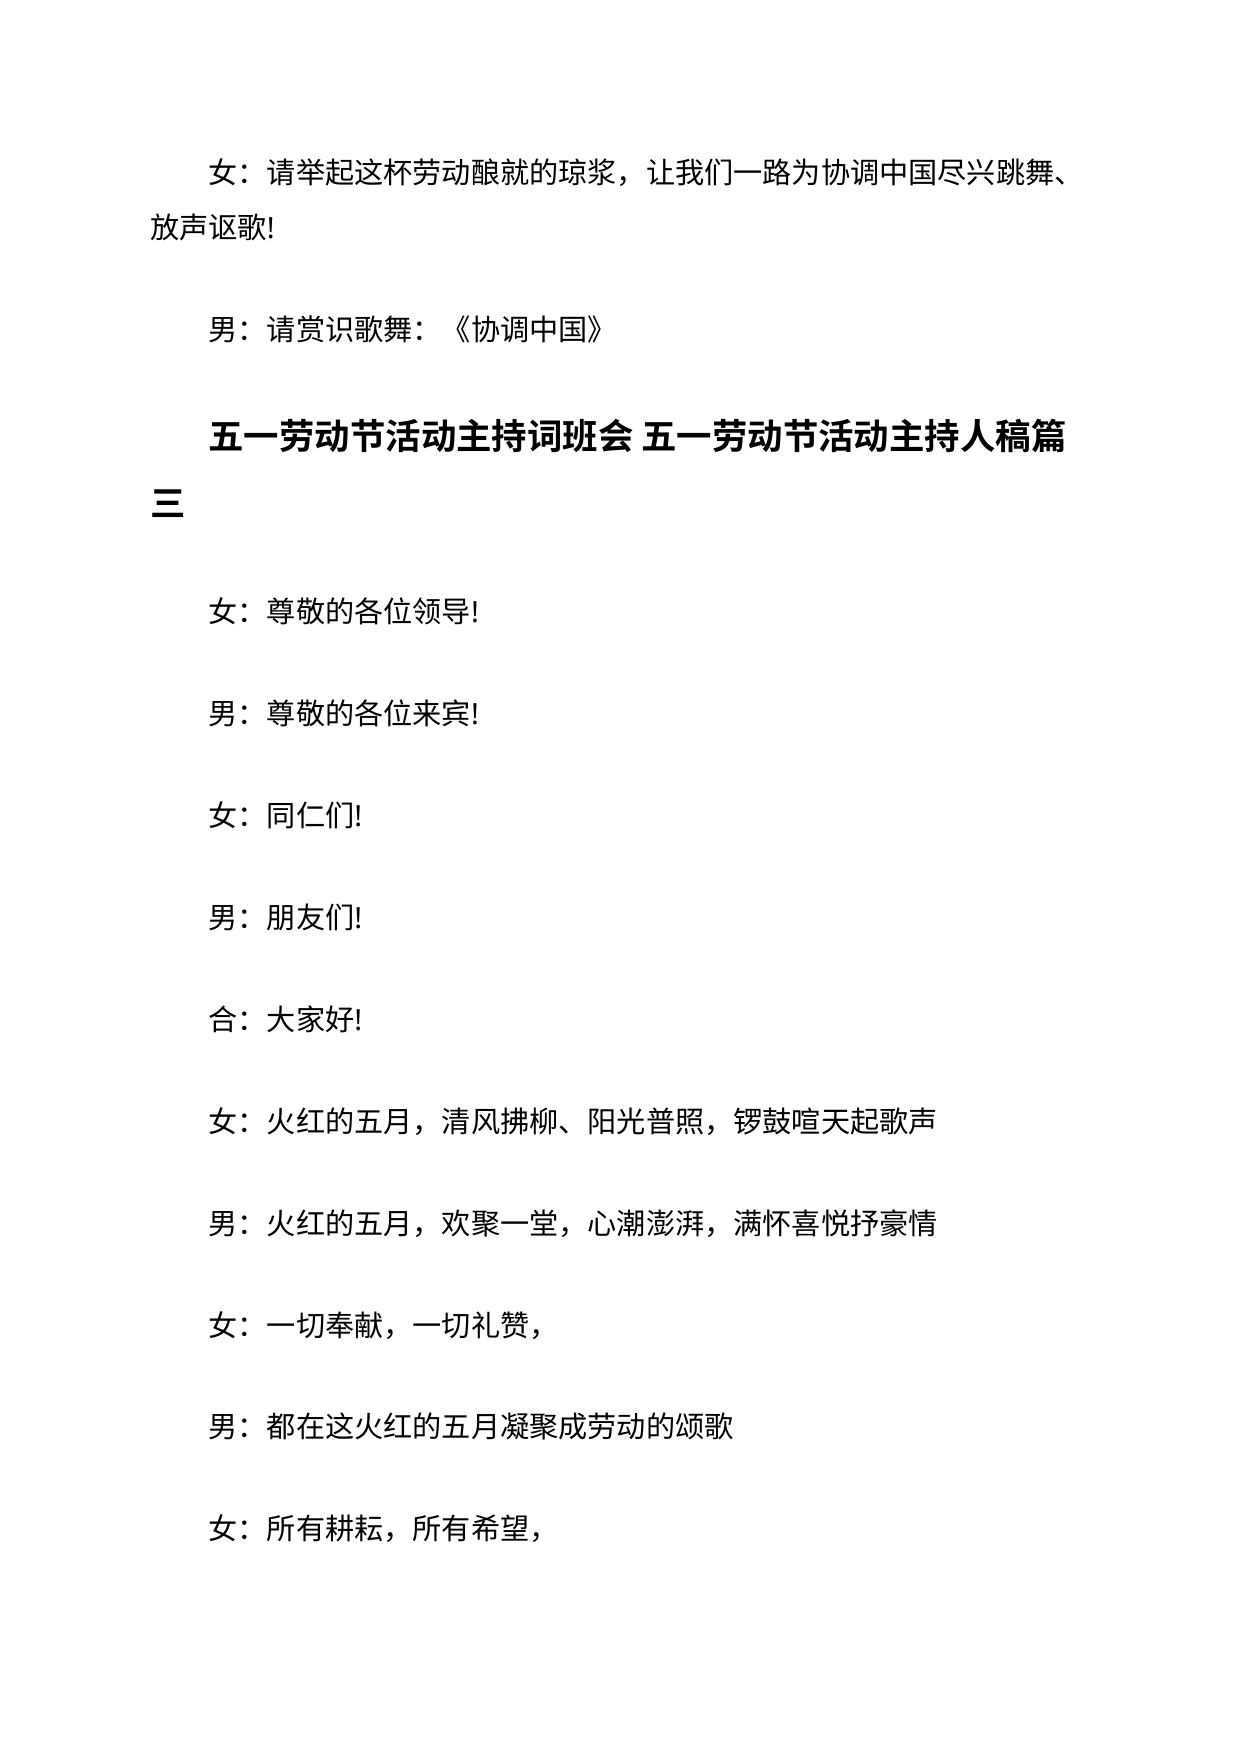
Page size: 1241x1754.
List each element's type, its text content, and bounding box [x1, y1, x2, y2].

text 女：所有耕耘，所有希望， [150, 1506, 1090, 1548]
text 女：同仁们! [150, 793, 1090, 835]
text 男：都在这火红的五月凝聚成劳动的颂歌 [150, 1404, 1090, 1446]
text 男：请赏识歌舞：《协调中国》 [150, 307, 1090, 349]
text 女：请举起这杯劳动酿就的琼浆，让我们一路为协调中国尽兴跳舞、放声讴歌! [150, 150, 1090, 247]
text 男：尊敬的各位来宾! [150, 691, 1090, 733]
text 女：火红的五月，清风拂柳、阳光普照，锣鼓喧天起歌声 [150, 1098, 1090, 1141]
text 男：火红的五月，欢聚一堂，心潮澎湃，满怀喜悦抒豪情 [150, 1200, 1090, 1243]
text 女：一切奉献，一切礼赞， [150, 1302, 1090, 1344]
text 女：尊敬的各位领导! [150, 589, 1090, 631]
text 五一劳动节活动主持词班会 五一劳动节活动主持人稿篇三 [150, 409, 1090, 526]
text 男：朋友们! [150, 894, 1090, 937]
text 合：大家好! [150, 997, 1090, 1039]
